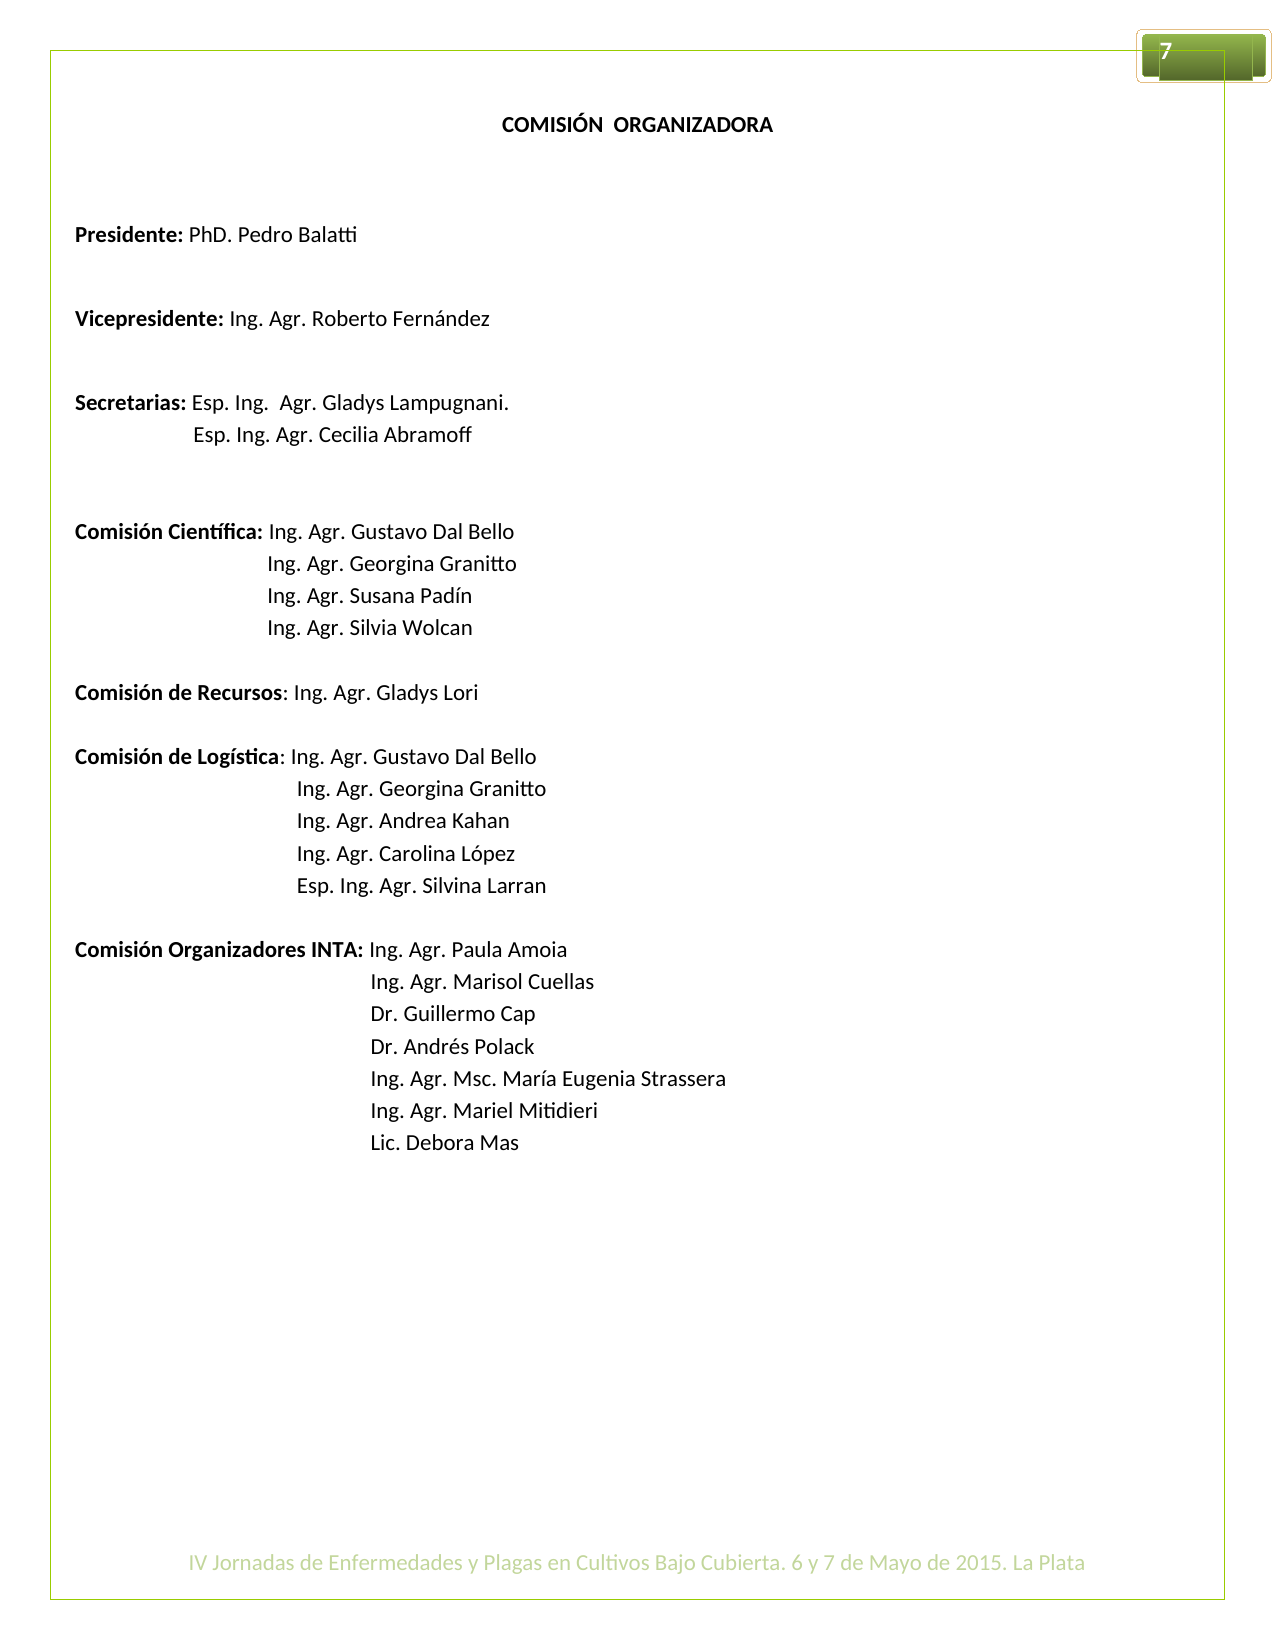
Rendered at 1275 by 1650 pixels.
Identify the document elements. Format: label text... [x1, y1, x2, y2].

text Secretarias: Esp. Ing. Agr. Gladys Lampugnani. [75, 388, 1200, 416]
text Presidente: PhD. Pedro Balatti [75, 220, 1200, 248]
text Ing. Agr. Andrea Kahan [297, 806, 1200, 834]
text Vicepresidente: Ing. Agr. Roberto Fernández [75, 304, 1200, 332]
text Ing. Agr. Mariel Mitidieri [370, 1096, 1200, 1124]
text Comisión Organizadores INTA: Ing. Agr. Paula Amoia [75, 935, 1200, 963]
text Ing. Agr. Marisol Cuellas [370, 967, 1200, 995]
text Ing. Agr. Silvia Wolcan [267, 613, 1200, 641]
text Ing. Agr. Georgina Granitto [267, 549, 1200, 577]
text Comisión de Recursos: Ing. Agr. Gladys Lori [75, 678, 1200, 706]
text Esp. Ing. Agr. Silvina Larran [297, 871, 1200, 899]
text Esp. Ing. Agr. Cecilia Abramoff [193, 420, 1200, 448]
text Comisión Científica: Ing. Agr. Gustavo Dal Bello [75, 517, 1200, 545]
text Dr. Guillermo Cap [370, 999, 1200, 1028]
text Ing. Agr. Georgina Granitto [297, 774, 1200, 802]
text COMISIÓN ORGANIZADORA [75, 110, 1200, 138]
text Ing. Agr. Susana Padín [267, 581, 1200, 609]
text Dr. Andrés Polack [370, 1032, 1200, 1060]
text Ing. Agr. Msc. María Eugenia Strassera [370, 1064, 1200, 1092]
text Lic. Debora Mas [370, 1128, 1200, 1156]
text Ing. Agr. Carolina López [297, 839, 1200, 867]
text Comisión de Logística: Ing. Agr. Gustavo Dal Bello [75, 742, 1200, 770]
